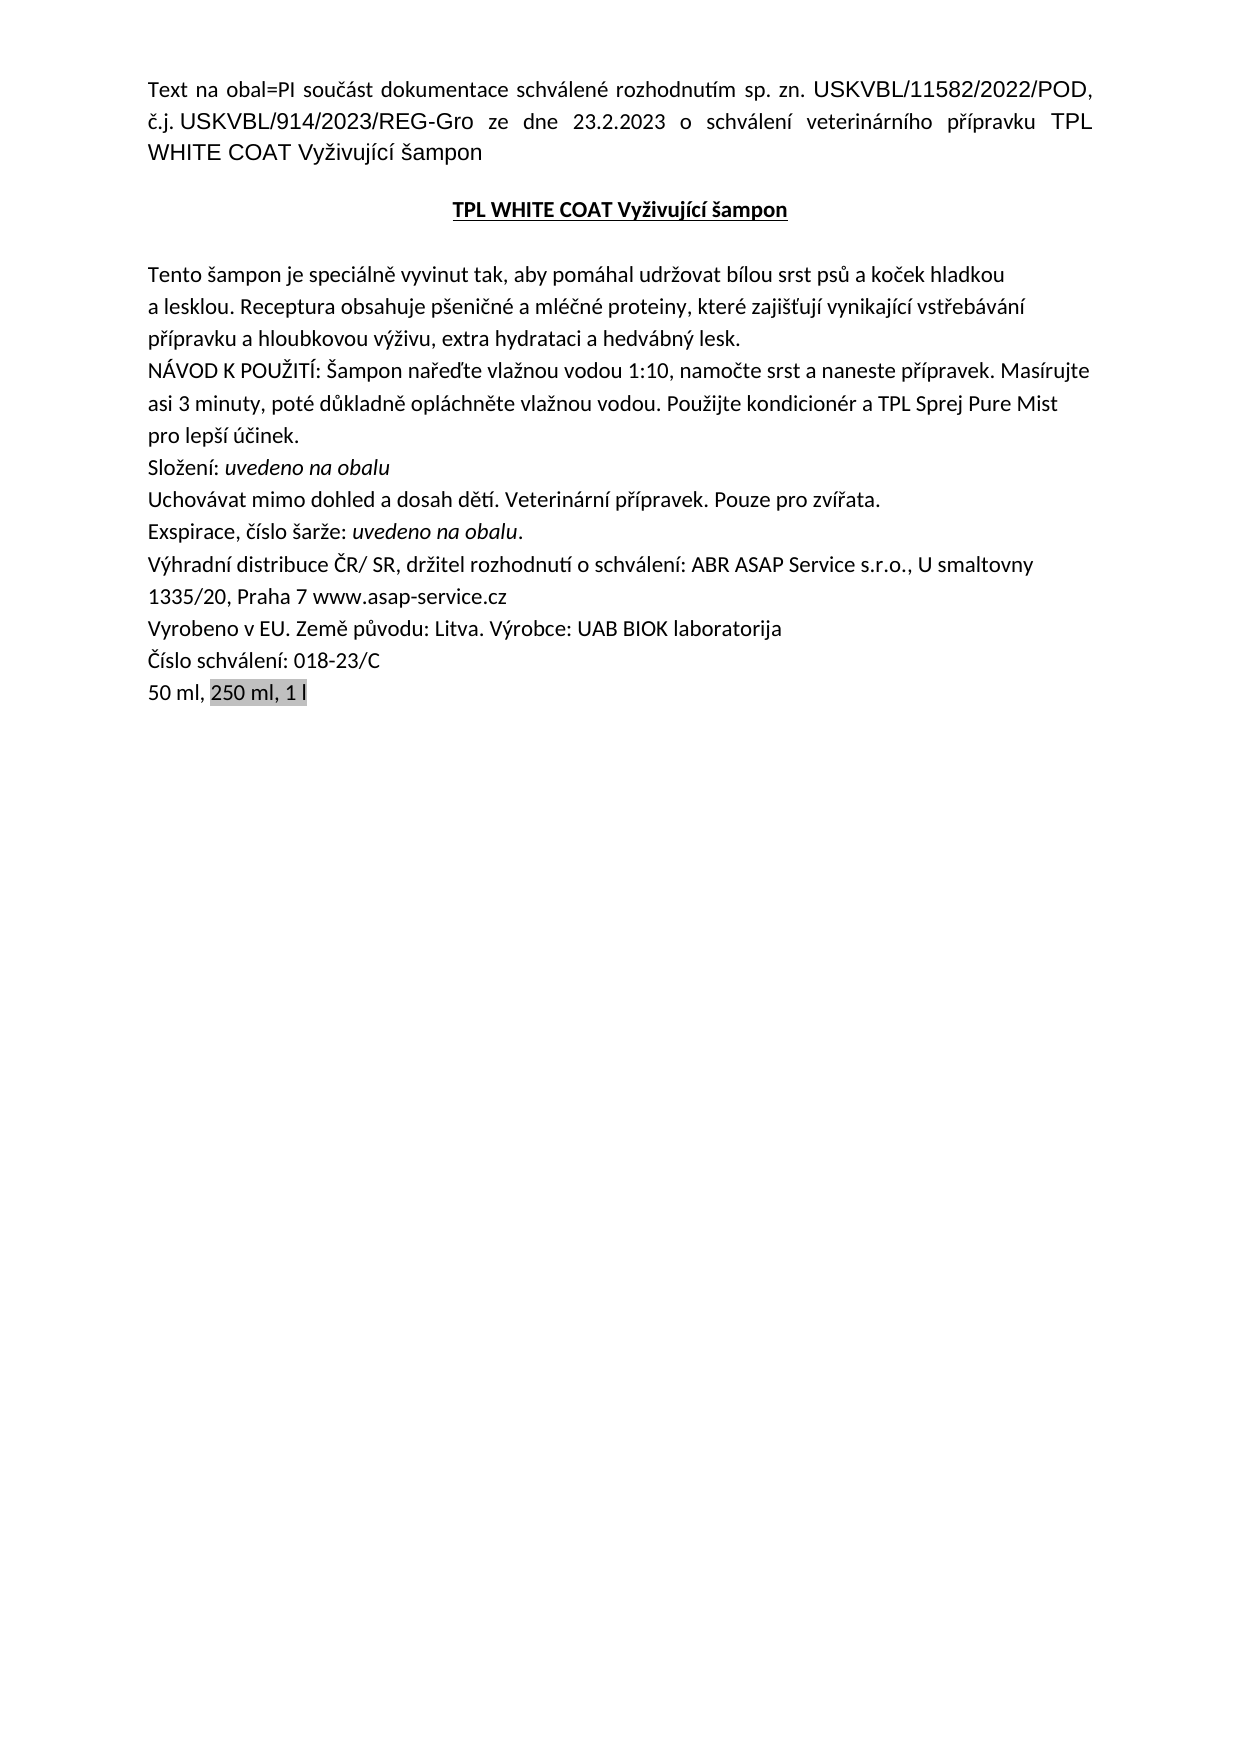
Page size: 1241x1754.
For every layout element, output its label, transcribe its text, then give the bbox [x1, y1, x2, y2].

text Číslo schválení: 018-23/C [148, 646, 1093, 674]
text TPL WHITE COAT Vyživující šampon [148, 196, 1093, 224]
text Uchovávat mimo dohled a dosah dětí. Veterinární přípravek. Pouze pro zvířata. [148, 485, 1093, 513]
text Tento šampon je speciálně vyvinut tak, aby pomáhal udržovat bílou srst psů a koček hladkou a lesklou. Receptura obsahuje pšeničné a mléčné proteiny, které zajišťují vynikající vstřebávání přípravku a hloubkovou výživu, extra hydrataci a hedvábný lesk. [148, 260, 1093, 352]
text 50 ml, 250 ml, 1 l [148, 678, 1093, 706]
text NÁVOD K POUŽITÍ: Šampon nařeďte vlažnou vodou 1:10, namočte srst a naneste přípravek. Masírujte asi 3 minuty, poté důkladně opláchněte vlažnou vodou. Použijte kondicionér a TPL Sprej Pure Mist pro lepší účinek. [148, 357, 1093, 449]
text Vyrobeno v EU. Země původu: Litva. Výrobce: UAB BIOK laboratorija [148, 614, 1093, 642]
text Výhradní distribuce ČR/ SR, držitel rozhodnutí o schválení: ABR ASAP Service s.r.o., U smaltovny 1335/20, Praha 7 www.asap-service.cz [148, 550, 1093, 610]
text Složení: uvedeno na obalu [148, 453, 1093, 481]
text Exspirace, číslo šarže: uvedeno na obalu. [148, 517, 1093, 546]
